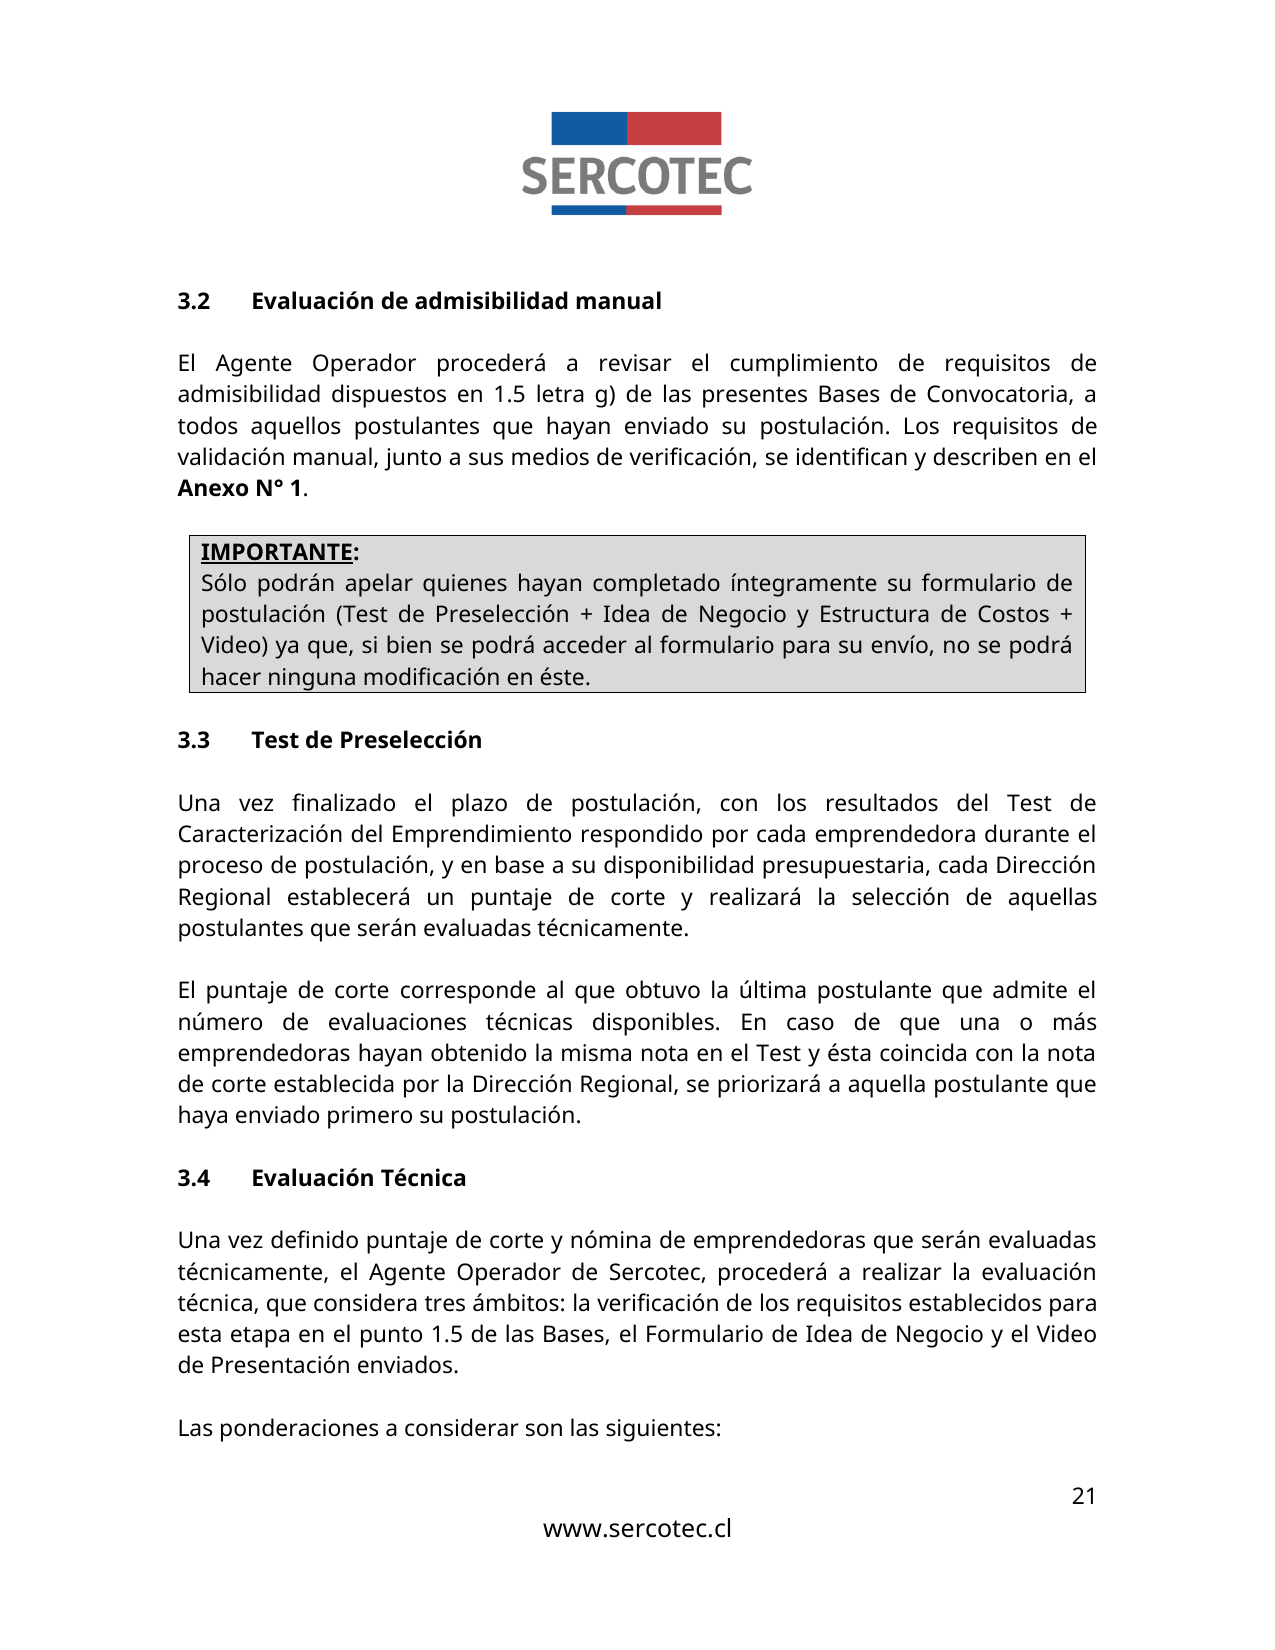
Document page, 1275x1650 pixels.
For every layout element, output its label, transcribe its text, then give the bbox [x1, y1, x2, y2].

text 3.4 Evaluación Técnica [177, 1162, 1098, 1193]
picture [512, 105, 763, 225]
text Una vez definido puntaje de corte y nómina de emprendedoras que serán evaluadas técnicamente, el Agente Operador de Sercotec, procederá a realizar la evaluación técnica, que considera tres ámbitos: la verificación de los requisitos establecidos para esta etapa en el punto 1.5 de las Bases, el Formulario de Idea de Negocio y el Video de Presentación enviados. [177, 1224, 1098, 1380]
text 3.2 Evaluación de admisibilidad manual [177, 284, 1098, 316]
table_header IMPORTANTE: Sólo podrán apelar quienes hayan completado íntegramente su formulario de postulación (Test de Preselección + Idea de Negocio y Estructura de Costos + Video) ya que, si bien se podrá acceder al formulario para su envío, no se podrá hacer ninguna modificación en éste. [190, 536, 1085, 692]
text Las ponderaciones a considerar son las siguientes: [177, 1412, 1098, 1443]
text 3.3 Test de Preselección [177, 724, 1098, 755]
text El puntaje de corte corresponde al que obtuvo la última postulante que admite el número de evaluaciones técnicas disponibles. En caso de que una o más emprendedoras hayan obtenido la misma nota en el Test y ésta coincida con la nota de corte establecida por la Dirección Regional, se priorizará a aquella postulante que haya enviado primero su postulación. [177, 974, 1098, 1130]
text El Agente Operador procederá a revisar el cumplimiento de requisitos de admisibilidad dispuestos en 1.5 letra g) de las presentes Bases de Convocatoria, a todos aquellos postulantes que hayan enviado su postulación. Los requisitos de validación manual, junto a sus medios de verificación, se identifican y describen en el Anexo N° 1. [177, 347, 1098, 503]
text Una vez finalizado el plazo de postulación, con los resultados del Test de Caracterización del Emprendimiento respondido por cada emprendedora durante el proceso de postulación, y en base a su disponibilidad presupuestaria, cada Dirección Regional establecerá un puntaje de corte y realizará la selección de aquellas postulantes que serán evaluadas técnicamente. [177, 787, 1098, 943]
